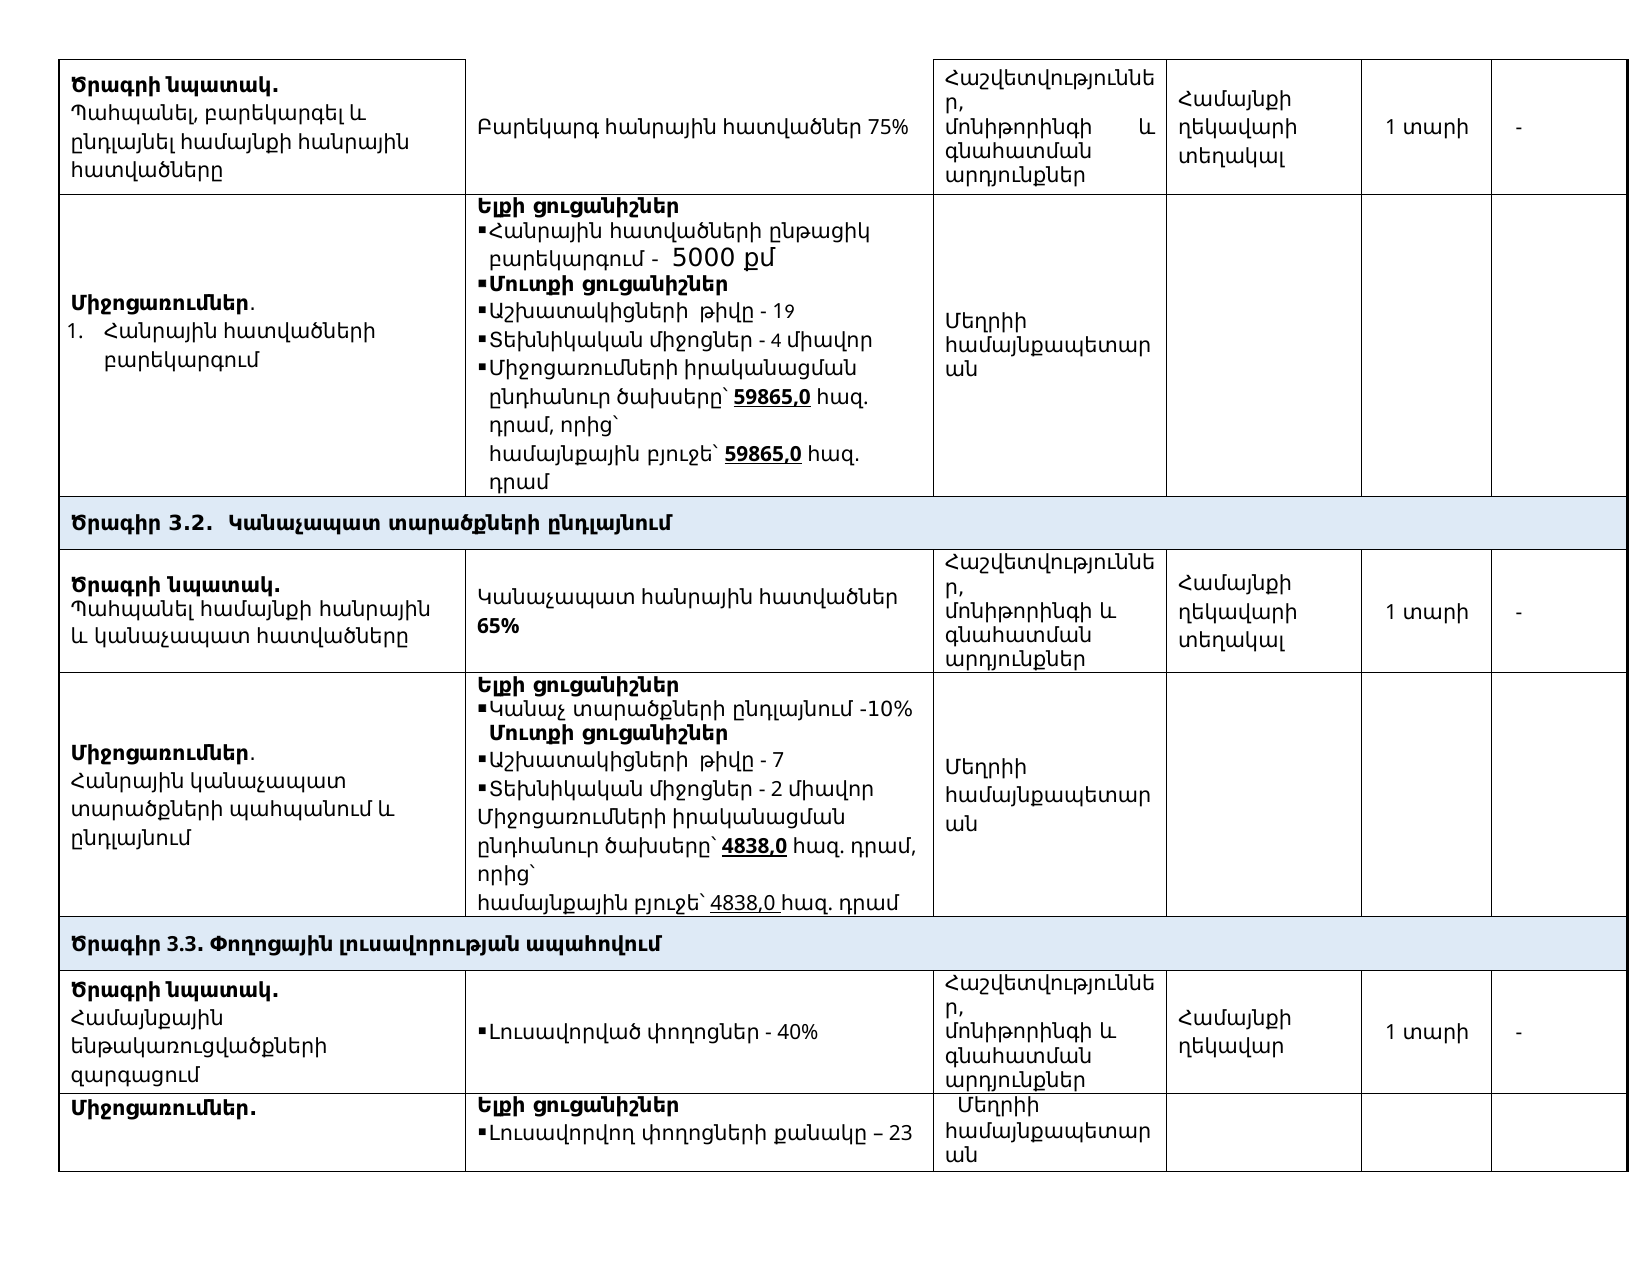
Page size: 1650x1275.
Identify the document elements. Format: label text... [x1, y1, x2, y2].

table_cell Ծրագիր 3.2. Կանաչապատ տարածքների ընդլայնում [60, 497, 1626, 549]
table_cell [934, 1094, 1166, 1171]
table_cell Միջոցառումներ. Հանրային հատվածների բարեկարգում [60, 195, 465, 496]
table_cell Բարեկարգ հանրային հատվածներ 75% [466, 59, 933, 193]
table_cell [1492, 195, 1626, 496]
table_cell - [1492, 971, 1626, 1092]
table_cell Հաշվետվություններ, մոնիթորինգի և գնահատման արդյունքներ [934, 550, 1166, 672]
table_cell Կանաչապատ հանրային հատվածներ 65% [466, 550, 933, 672]
table_cell [1167, 1094, 1361, 1171]
table_cell Ծրագրի նպատակ. Համայնքային ենթակառուցվածքների զարգացում [60, 971, 465, 1092]
table_cell 1 տարի [1362, 60, 1491, 193]
table_cell Լուսավորված փողոցներ - 40% [466, 971, 933, 1092]
table_cell Ծրագրի նպատակ. Պահպանել համայնքի հանրային և կանաչապատ հատվածները [60, 550, 465, 672]
table_cell 1 տարի [1362, 550, 1491, 672]
table_cell Համայնքի ղեկավարի տեղակալ [1167, 60, 1361, 193]
table_cell Հաշվետվություններ, մոնիթորինգի և գնահատման արդյունքներ [934, 971, 1166, 1092]
table_cell Մեղրիի համայնքապետարան [934, 673, 1166, 916]
table_cell [1362, 673, 1491, 916]
table_cell [1492, 1094, 1626, 1171]
table_cell [1167, 195, 1361, 496]
table_cell Ելքի ցուցանիշներ Կանաչ տարածքների ընդլայնում -10% Մուտքի ցուցանիշներ Աշխատակիցների թիվը - 7 Տեխնիկական միջոցներ - 2 միավոր Միջոցառումների իրականացման ընդհանուր ծախսերը՝ 4838,0 հազ. դրամ, որից՝ համայնքային բյուջե՝ 4838,0 հազ. դրամ [466, 673, 933, 916]
table_cell [1362, 195, 1491, 496]
table_cell Ծրագրի նպատակ. Պահպանել, բարեկարգել և ընդլայնել համայնքի հանրային հատվածները [60, 60, 465, 193]
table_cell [934, 60, 1166, 193]
table_cell Ծրագիր 3.3. Փողոցային լուսավորության ապահովում [60, 917, 1626, 970]
table_cell - [1492, 60, 1626, 193]
table_cell Համայնքի ղեկավար [1167, 971, 1361, 1092]
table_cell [466, 1094, 933, 1171]
table_cell [1167, 673, 1361, 916]
table_cell - [1492, 550, 1626, 672]
table_cell Միջոցառումներ. Հանրային կանաչապատ տարածքների պահպանում և ընդլայնում [60, 673, 465, 916]
table_cell Համայնքի ղեկավարի տեղակալ [1167, 550, 1361, 672]
table_cell Ելքի ցուցանիշներ Հանրային հատվածների ընթացիկ բարեկարգում - 5000 քմ Մուտքի ցուցանիշներ Աշխատակիցների թիվը - 19 Տեխնիկական միջոցներ - 4 միավոր Միջոցառումների իրականացման ընդհանուր ծախսերը՝ 59865,0 հազ. դրամ, որից՝ համայնքային բյուջե՝ 59865,0 հազ. դրամ [466, 195, 933, 496]
table_cell 1 տարի [1362, 971, 1491, 1092]
table_cell [1492, 673, 1626, 916]
table_cell Մեղրիի համայնքապետարան [934, 195, 1166, 496]
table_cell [60, 1094, 465, 1171]
table_cell [1362, 1094, 1491, 1171]
